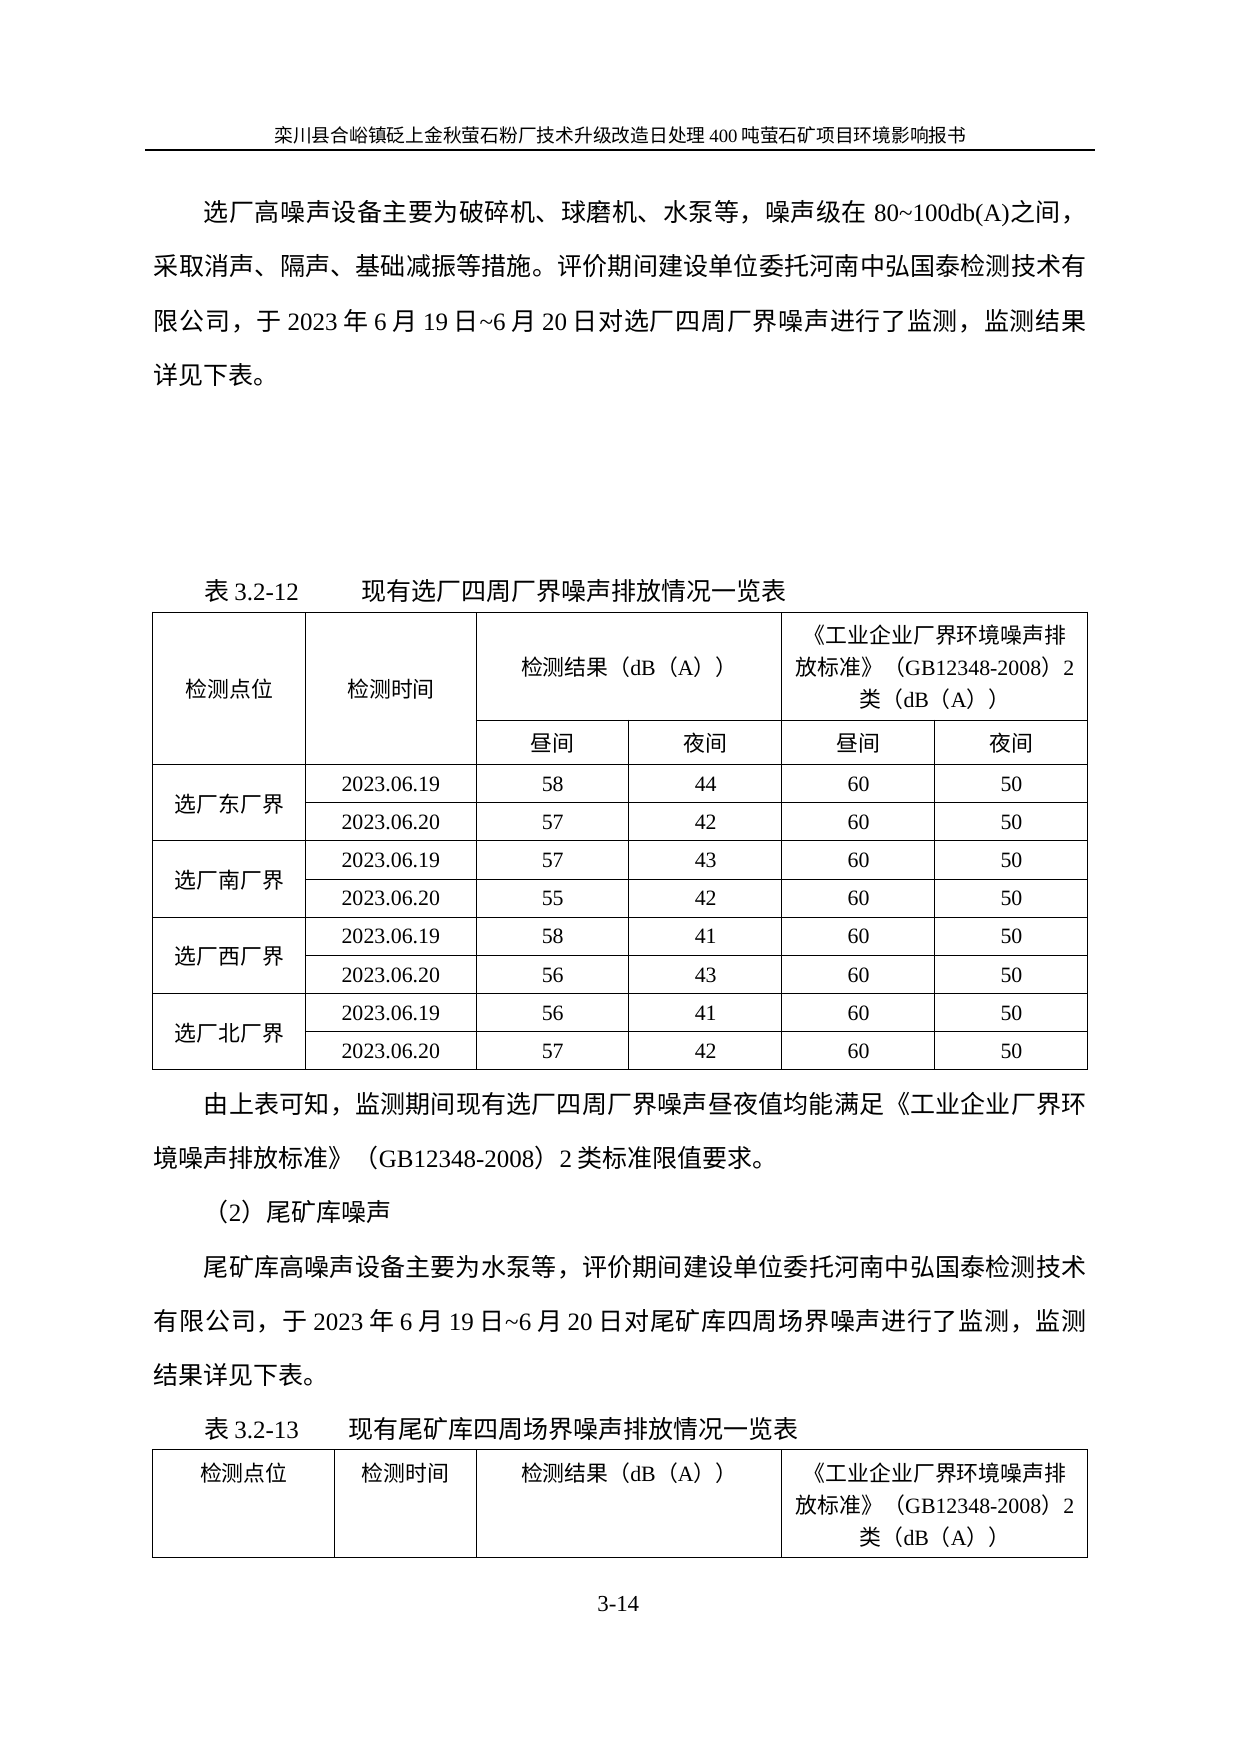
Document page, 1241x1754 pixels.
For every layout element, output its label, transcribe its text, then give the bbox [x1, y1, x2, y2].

text 表3.2-12 现有选厂四周厂界噪声排放情况一览表 [154, 557, 1086, 612]
table_cell 41 [629, 994, 781, 1031]
table_cell 昼间 [782, 721, 934, 764]
table_header 检测时间 [306, 613, 476, 764]
table_cell 昼间 [477, 721, 628, 764]
table_cell 57 [477, 1032, 628, 1069]
table_cell 选厂西厂界 [153, 918, 305, 993]
table_cell 60 [782, 918, 934, 955]
table_cell 50 [935, 918, 1087, 955]
table_cell 42 [629, 1032, 781, 1069]
table_cell 60 [782, 765, 934, 802]
table_header 检测时间 [335, 1450, 476, 1557]
table_cell 2023.06.20 [306, 1032, 476, 1069]
table_cell 50 [935, 1032, 1087, 1069]
table_cell 43 [629, 841, 781, 878]
text （2）尾矿库噪声 [154, 1178, 1086, 1233]
table_cell 50 [935, 994, 1087, 1031]
table_cell 60 [782, 956, 934, 993]
table_cell 2023.06.20 [306, 956, 476, 993]
table_cell 57 [477, 803, 628, 840]
table_cell 60 [782, 1032, 934, 1069]
table_header 检测结果（dB（A）） [477, 1450, 781, 1557]
table_cell 60 [782, 994, 934, 1031]
text 尾矿库高噪声设备主要为水泵等，评价期间建设单位委托河南中弘国泰检测技术有限公司，于2023年6月19日~6月20日对尾矿库四周场界噪声进行了监测，监测结果详见下表。 [154, 1233, 1086, 1395]
table_cell 选厂南厂界 [153, 841, 305, 917]
table_cell 2023.06.19 [306, 841, 476, 878]
table_header 检测结果（dB（A）） [477, 613, 781, 719]
table_cell 60 [782, 880, 934, 917]
table_cell 60 [782, 841, 934, 878]
table_header 检测点位 [153, 613, 305, 764]
table_cell 58 [477, 765, 628, 802]
table_cell 2023.06.19 [306, 918, 476, 955]
table_cell 42 [629, 803, 781, 840]
table_cell 57 [477, 841, 628, 878]
table_cell 2023.06.19 [306, 994, 476, 1031]
table_header 《工业企业厂界环境噪声排放标准》（GB12348-2008）2类（dB（A）） [782, 613, 1087, 719]
table_cell 50 [935, 841, 1087, 878]
table_cell 2023.06.20 [306, 803, 476, 840]
text 表3.2-13 现有尾矿库四周场界噪声排放情况一览表 [154, 1395, 1086, 1449]
table_cell 55 [477, 880, 628, 917]
table_cell 50 [935, 803, 1087, 840]
table_cell 夜间 [935, 721, 1087, 764]
table_cell 58 [477, 918, 628, 955]
table_cell 2023.06.19 [306, 765, 476, 802]
table_cell 50 [935, 880, 1087, 917]
text 由上表可知，监测期间现有选厂四周厂界噪声昼夜值均能满足《工业企业厂界环境噪声排放标准》（GB12348-2008）2类标准限值要求。 [154, 1070, 1086, 1178]
table_cell 42 [629, 880, 781, 917]
table_header 《工业企业厂界环境噪声排放标准》（GB12348-2008）2类（dB（A）） [782, 1450, 1087, 1557]
table_cell 50 [935, 765, 1087, 802]
table_header 检测点位 [153, 1450, 334, 1557]
text 选厂高噪声设备主要为破碎机、球磨机、水泵等，噪声级在80~100db(A)之间，采取消声、隔声、基础减振等措施。评价期间建设单位委托河南中弘国泰检测技术有限公司，于2023年6月19日~6月20日对选厂四周厂界噪声进行了监测，监测结果详见下表。 [154, 178, 1086, 395]
table_cell 选厂东厂界 [153, 765, 305, 840]
table_cell 56 [477, 994, 628, 1031]
table_cell 50 [935, 956, 1087, 993]
table_cell 41 [629, 918, 781, 955]
table_cell 44 [629, 765, 781, 802]
table_cell 43 [629, 956, 781, 993]
table_cell 2023.06.20 [306, 880, 476, 917]
table_cell 60 [782, 803, 934, 840]
table_cell 夜间 [629, 721, 781, 764]
table_cell 56 [477, 956, 628, 993]
table_cell 选厂北厂界 [153, 994, 305, 1069]
